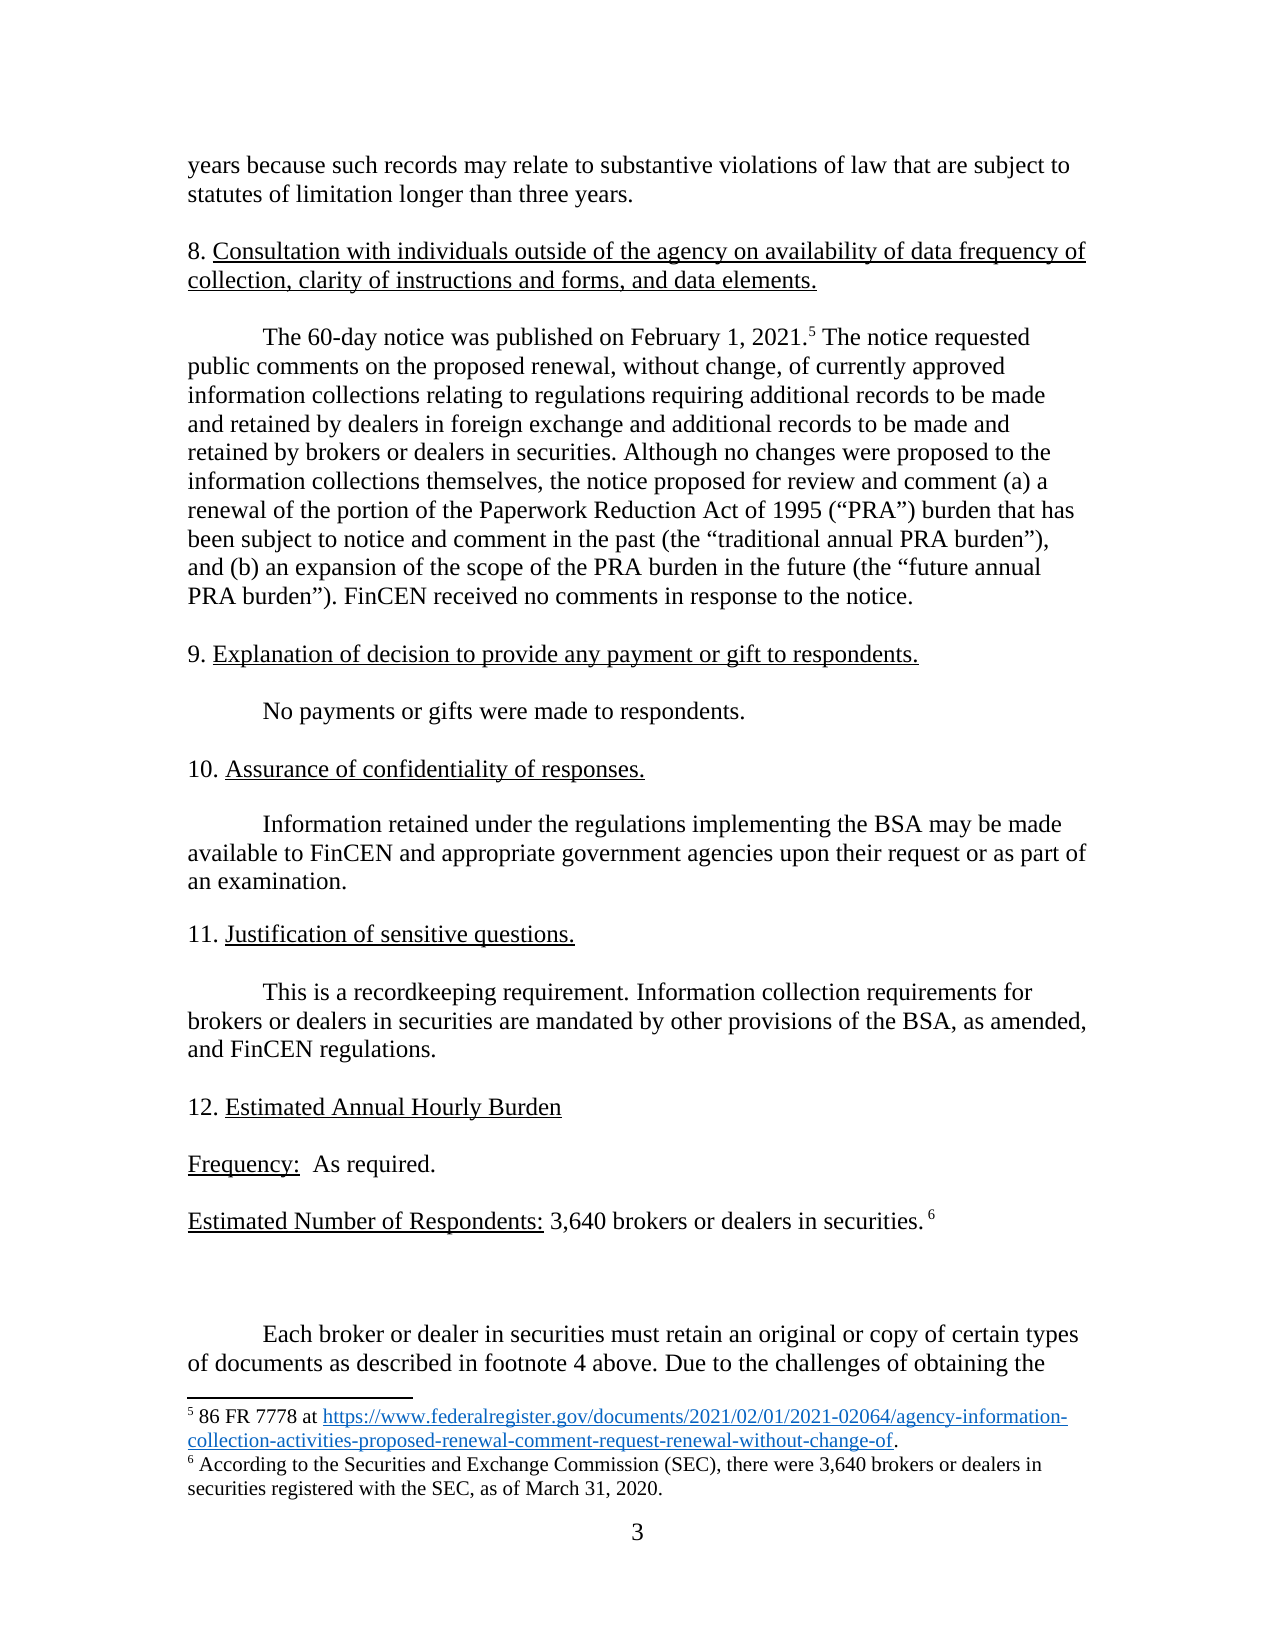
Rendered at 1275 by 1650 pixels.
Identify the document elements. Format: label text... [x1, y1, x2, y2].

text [187, 1319, 1087, 1377]
text This is a recordkeeping requirement. Information collection requirements for brokers or dealers in securities are mandated by other provisions of the BSA, as amended, and FinCEN regulations. [187, 977, 1087, 1063]
text 11. Justification of sensitive questions. [187, 919, 1087, 948]
text 8. Consultation with individuals outside of the agency on availability of data frequency of collection, clarity of instructions and forms, and data elements. [187, 236, 1087, 294]
text No payments or gifts were made to respondents. [187, 696, 1087, 725]
text Estimated Number of Respondents: 3,640 brokers or dealers in securities. [187, 1207, 1087, 1235]
text Frequency: As required. [187, 1149, 1087, 1178]
text 10. Assurance of confidentiality of responses. [187, 754, 1087, 782]
text 12. Estimated Annual Hourly Burden [187, 1092, 1087, 1121]
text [187, 150, 1087, 207]
text Information retained under the regulations implementing the BSA may be made available to FinCEN and appropriate government agencies upon their request or as part of an examination. [187, 809, 1087, 895]
text The 60-day notice was published on February 1, 2021. The notice requested public comments on the proposed renewal, without change, of currently approved information collections relating to regulations requiring additional records to be made and retained by dealers in foreign exchange and additional records to be made and retained by brokers or dealers in securities. Although no changes were proposed to the information collections themselves, the notice proposed for review and comment (a) a renewal of the portion of the Paperwork Reduction Act of 1995 (“PRA”) burden that has been subject to notice and comment in the past (the “traditional annual PRA burden”), and (b) an expansion of the scope of the PRA burden in the future (the “future annual PRA burden”). FinCEN received no comments in response to the notice. [187, 322, 1087, 610]
text 9. Explanation of decision to provide any payment or gift to respondents. [187, 639, 1087, 667]
